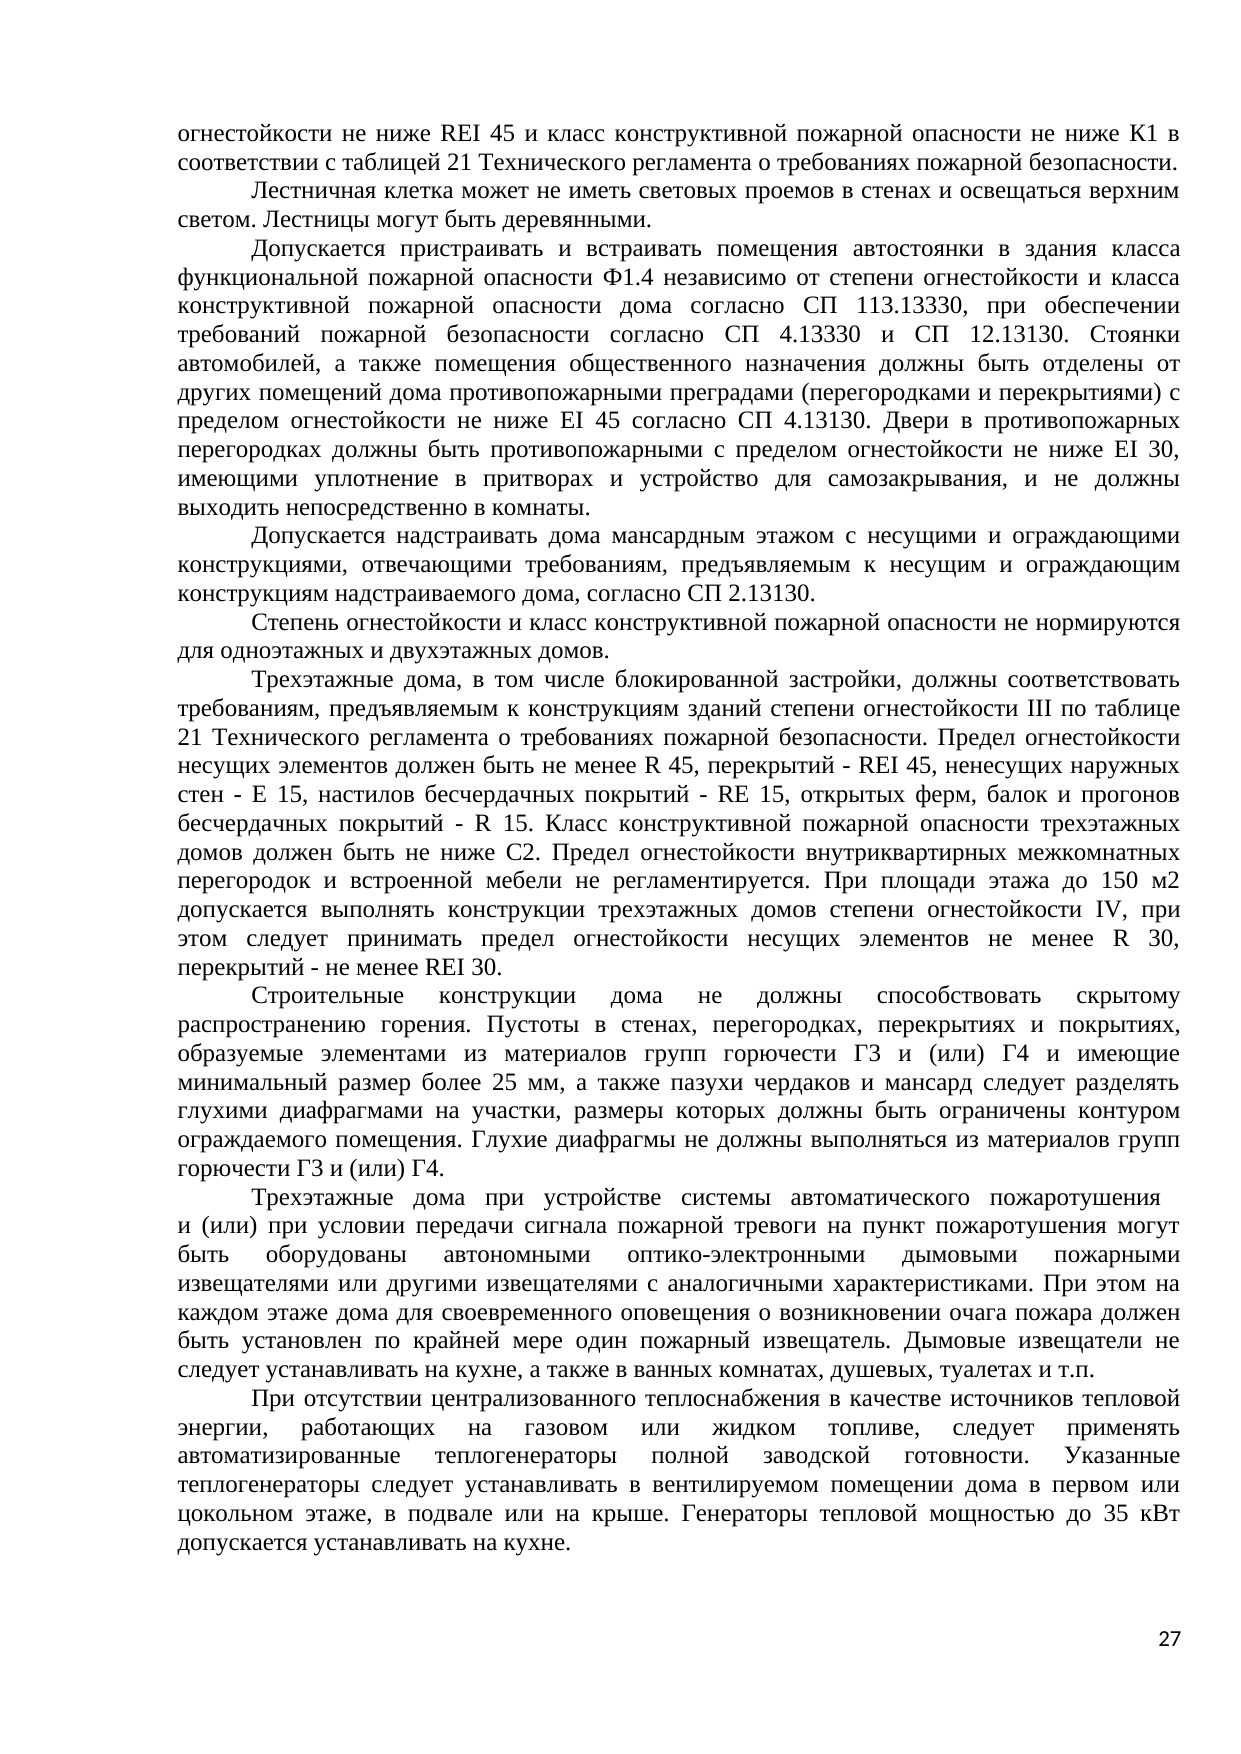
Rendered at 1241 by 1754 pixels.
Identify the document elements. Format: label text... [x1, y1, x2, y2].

text Трехэтажные дома при устройстве системы автоматического пожаротушения и (или) при условии передачи сигнала пожарной тревоги на пункт пожаротушения могут быть оборудованы автономными оптико-электронными дымовыми пожарными извещателями или другими извещателями с аналогичными характеристиками. При этом на каждом этаже дома для своевременного оповещения о возникновении очага пожара должен быть установлен по крайней мере один пожарный извещатель. Дымовые извещатели не следует устанавливать на кухне, а также в ванных комнатах, душевых, туалетах и т.п. [177, 1182, 1181, 1383]
text Лестничная клетка может не иметь световых проемов в стенах и освещаться верхним светом. Лестницы могут быть деревянными. [177, 176, 1181, 233]
text Трехэтажные дома, в том числе блокированной застройки, должны соответствовать требованиям, предъявляемым к конструкциям зданий степени огнестойкости III по таблице 21 Технического регламента о требованиях пожарной безопасности. Предел огнестойкости несущих элементов должен быть не менее R 45, перекрытий - REI 45, ненесущих наружных стен - E 15, настилов бесчердачных покрытий - RE 15, открытых ферм, балок и прогонов бесчердачных покрытий - R 15. Класс конструктивной пожарной опасности трехэтажных домов должен быть не ниже C2. Предел огнестойкости внутриквартирных межкомнатных перегородок и встроенной мебели не регламентируется. При площади этажа до 150 м2 допускается выполнять конструкции трехэтажных домов степени огнестойкости IV, при этом следует принимать предел огнестойкости несущих элементов не менее R 30, перекрытий - не менее REI 30. [177, 664, 1181, 981]
text Строительные конструкции дома не должны способствовать скрытому распространению горения. Пустоты в стенах, перегородках, перекрытиях и покрытиях, образуемые элементами из материалов групп горючести Г3 и (или) Г4 и имеющие минимальный размер более 25 мм, а также пазухи чердаков и мансард следует разделять глухими диафрагмами на участки, размеры которых должны быть ограничены контуром ограждаемого помещения. Глухие диафрагмы не должны выполняться из материалов групп горючести Г3 и (или) Г4. [177, 981, 1181, 1182]
text Допускается надстраивать дома мансардным этажом с несущими и ограждающими конструкциями, отвечающими требованиям, предъявляемым к несущим и ограждающим конструкциям надстраиваемого дома, согласно СП 2.13130. [177, 521, 1181, 607]
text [177, 118, 1181, 176]
text Допускается пристраивать и встраивать помещения автостоянки в здания класса функциональной пожарной опасности Ф1.4 независимо от степени огнестойкости и класса конструктивной пожарной опасности дома согласно СП 113.13330, при обеспечении требований пожарной безопасности согласно СП 4.13330 и СП 12.13130. Стоянки автомобилей, а также помещения общественного назначения должны быть отделены от других помещений дома противопожарными преградами (перегородками и перекрытиями) с пределом огнестойкости не ниже EI 45 согласно СП 4.13130. Двери в противопожарных перегородках должны быть противопожарными с пределом огнестойкости не ниже EI 30, имеющими уплотнение в притворах и устройство для самозакрывания, и не должны выходить непосредственно в комнаты. [177, 233, 1181, 521]
text При отсутствии централизованного теплоснабжения в качестве источников тепловой энергии, работающих на газовом или жидком топливе, следует применять автоматизированные теплогенераторы полной заводской готовности. Указанные теплогенераторы следует устанавливать в вентилируемом помещении дома в первом или цокольном этаже, в подвале или на крыше. Генераторы тепловой мощностью до 35 кВт допускается устанавливать на кухне. [177, 1383, 1181, 1556]
text Степень огнестойкости и класс конструктивной пожарной опасности не нормируются для одноэтажных и двухэтажных домов. [177, 607, 1181, 664]
